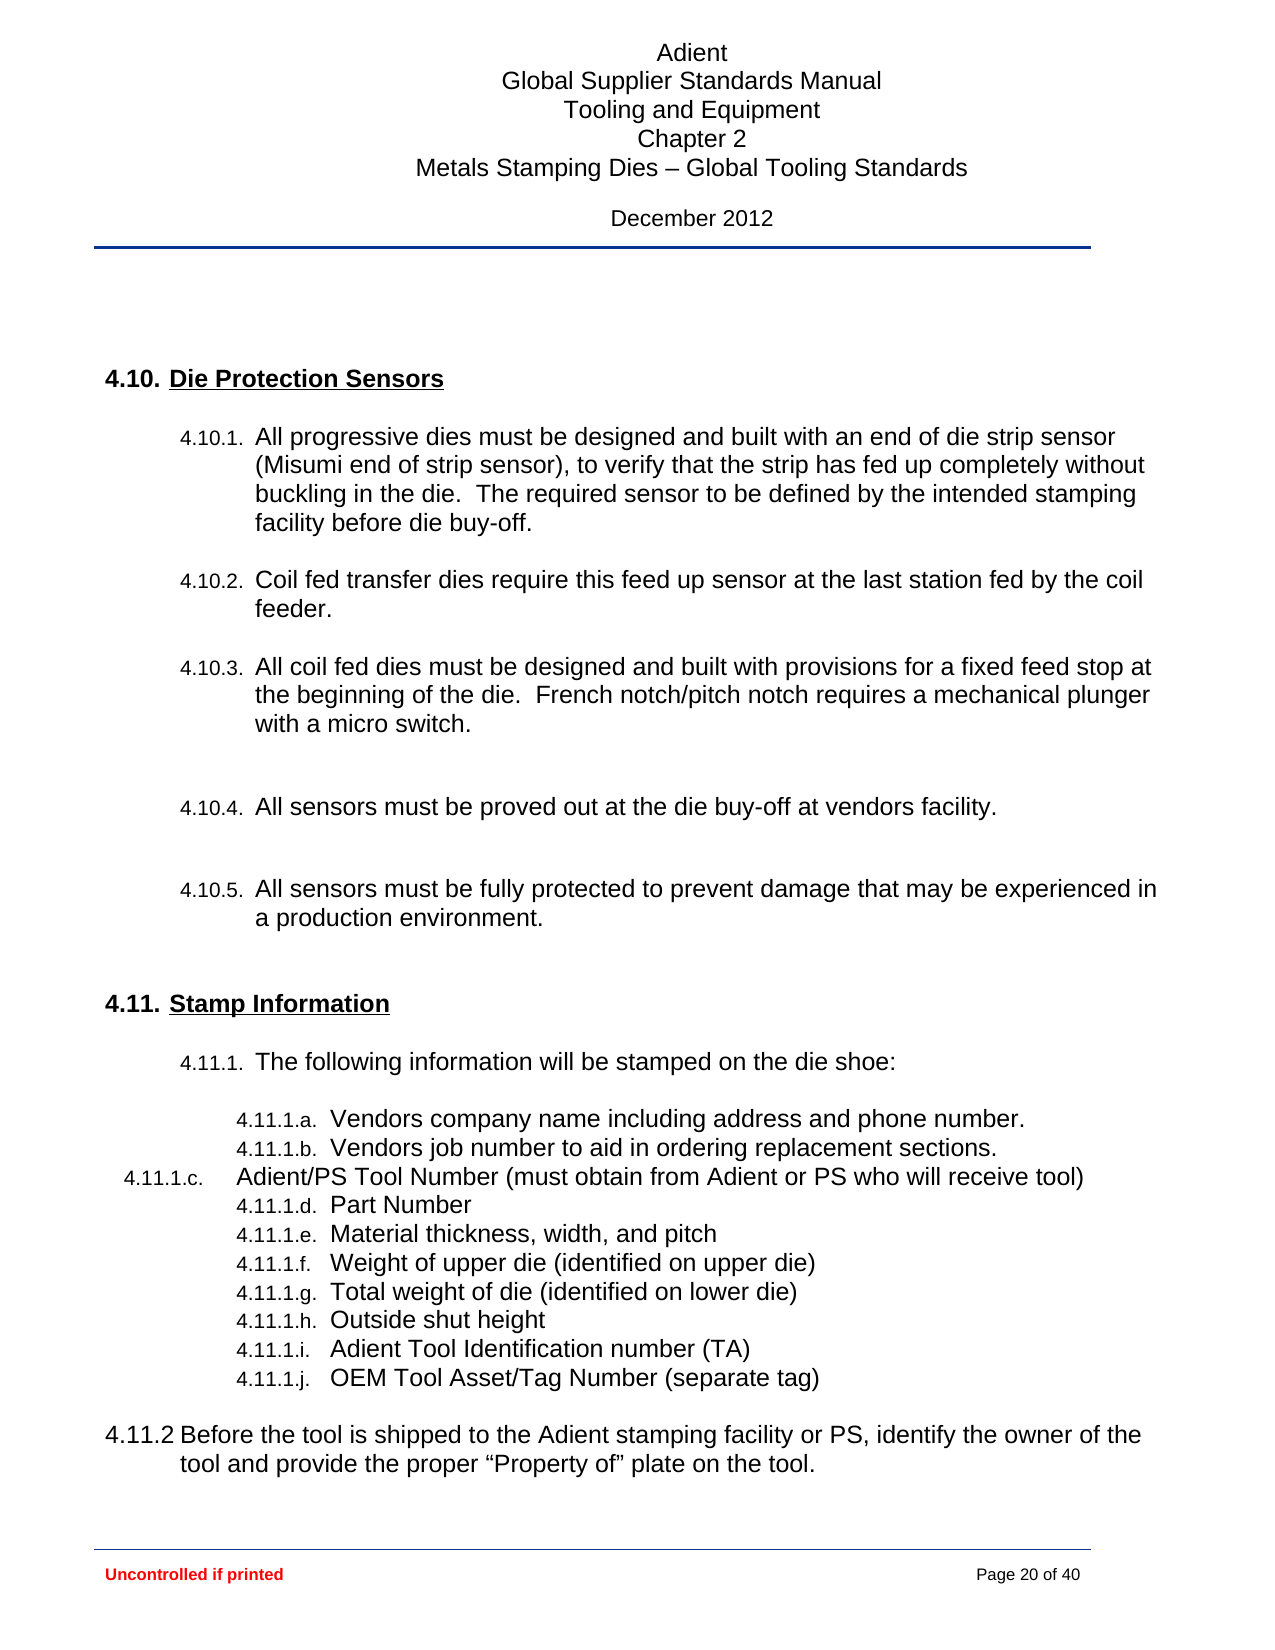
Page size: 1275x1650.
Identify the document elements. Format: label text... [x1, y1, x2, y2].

list Adient Tool Identification number (TA) [236, 1334, 1170, 1363]
list Weight of upper die (identified on upper die) [236, 1248, 1170, 1277]
list The following information will be stamped on the die shoe: [180, 1047, 1170, 1075]
list Vendors company name including address and phone number. [236, 1104, 1170, 1133]
list All coil fed dies must be designed and built with provisions for a fixed feed stop at the beginning of the die. French notch/pitch notch requires a mechanical plunger with a micro switch. [180, 652, 1170, 738]
list Part Number [236, 1190, 1170, 1219]
list Total weight of die (identified on lower die) [236, 1277, 1170, 1305]
list Coil fed transfer dies require this feed up sensor at the last station fed by the coil feeder. [180, 565, 1170, 623]
list Vendors job number to aid in ordering replacement sections. [236, 1133, 1170, 1162]
list Die Protection Sensors [105, 364, 1170, 393]
list Stamp Information [105, 989, 1170, 1018]
list All sensors must be fully protected to prevent damage that may be experienced in a production environment. [180, 874, 1170, 932]
list OEM Tool Asset/Tag Number (separate tag) [236, 1363, 1170, 1392]
list Adient/PS Tool Number (must obtain from Adient or PS who will receive tool) [105, 1162, 1170, 1190]
list Material thickness, width, and pitch [236, 1219, 1170, 1248]
list All progressive dies must be designed and built with an end of die strip sensor (Misumi end of strip sensor), to verify that the strip has fed up completely without buckling in the die. The required sensor to be defined by the intended stamping facility before die buy-off. [180, 422, 1170, 537]
list All sensors must be proved out at the die buy-off at vendors facility. [180, 792, 1170, 820]
list Outside shut height [236, 1305, 1170, 1334]
text 4.11.2 Before the tool is shipped to the Adient stamping facility or PS, identify the owner of the tool and provide the proper “Property of” plate on the tool. [105, 1420, 1170, 1478]
